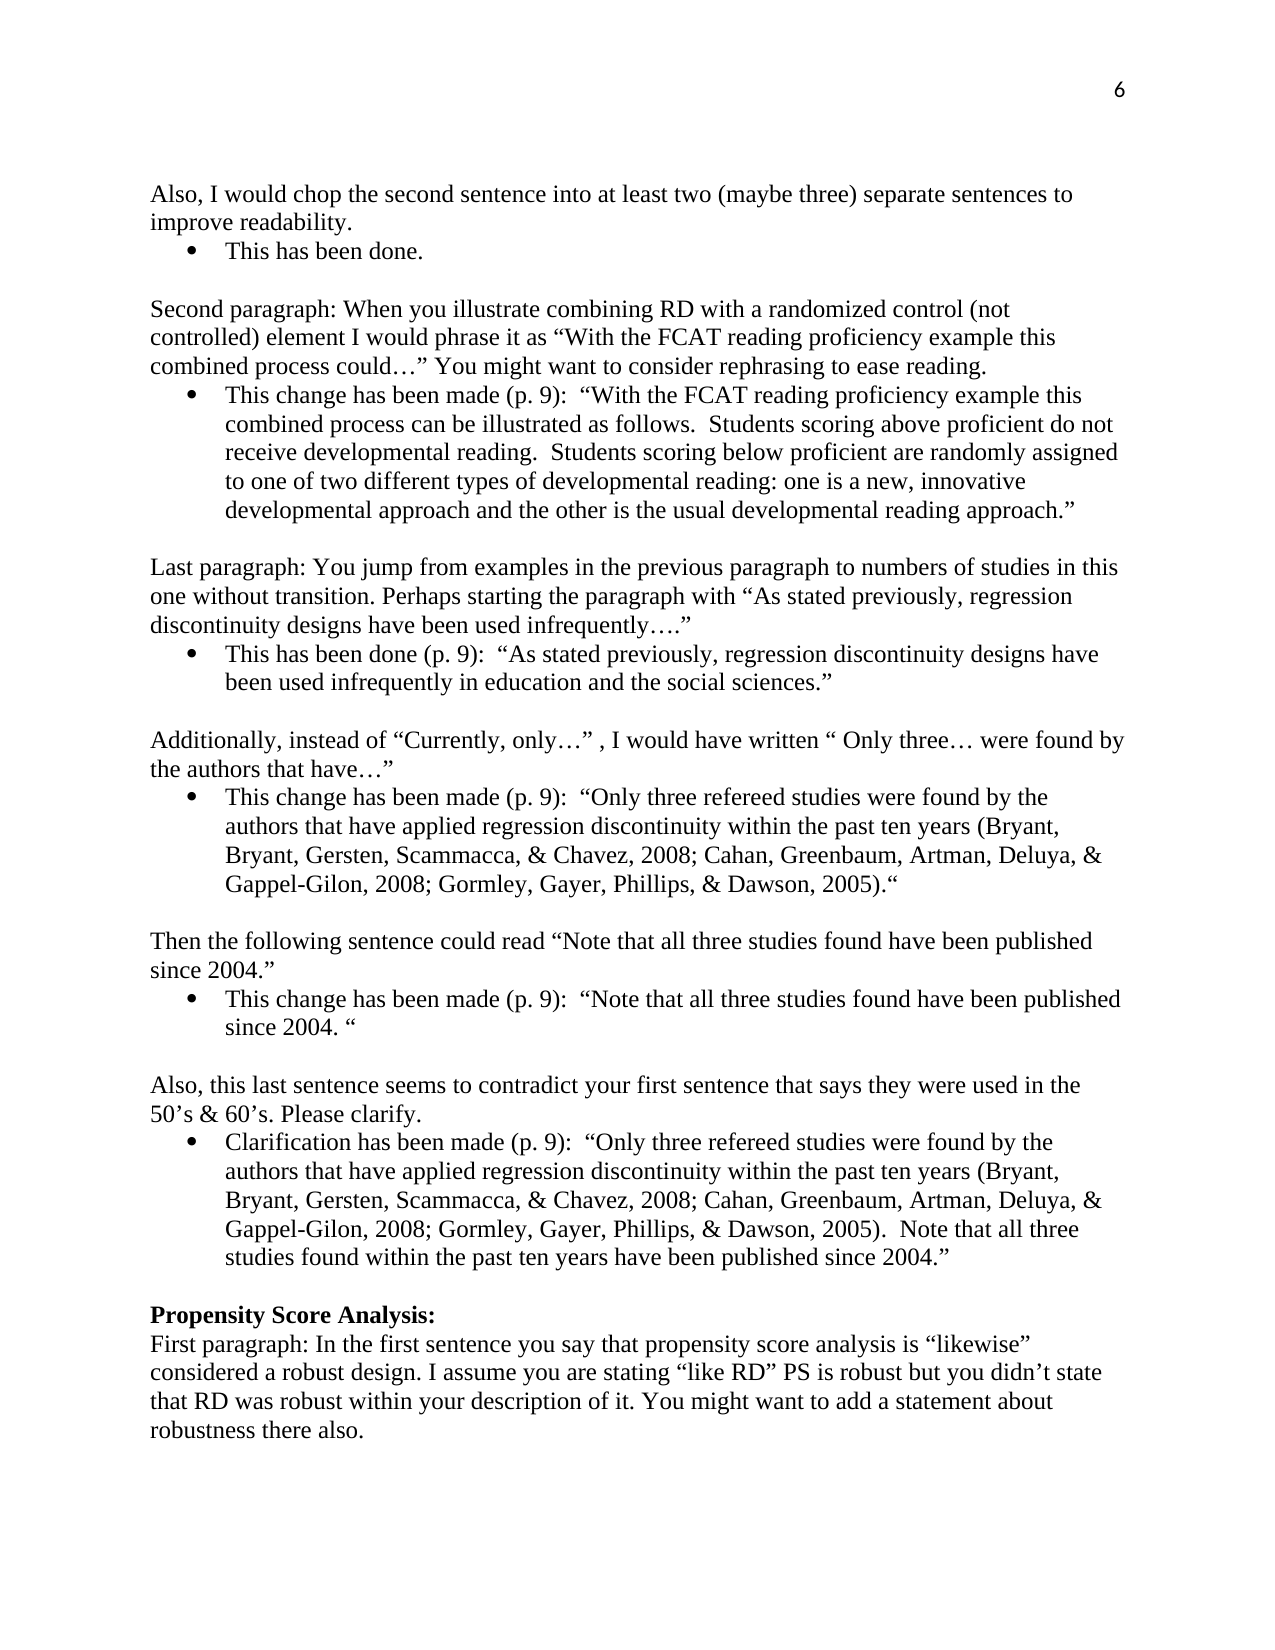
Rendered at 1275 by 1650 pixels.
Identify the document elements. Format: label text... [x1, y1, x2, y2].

list Clarification has been made (p. 9): “Only three refereed studies were found by the authors that have applied regression discontinuity within the past ten years (Bryant, Bryant, Gersten, Scammacca, & Chavez, 2008; Cahan, Greenbaum, Artman, Deluya, & Gappel-Gilon, 2008; Gormley, Gayer, Phillips, & Dawson, 2005). Note that all three studies found within the past ten years have been published since 2004.” [187, 1127, 1125, 1271]
text Last paragraph: You jump from examples in the previous paragraph to numbers of studies in this one without transition. Perhaps starting the paragraph with “As stated previously, regression discontinuity designs have been used infrequently….” [150, 552, 1125, 639]
list This change has been made (p. 9): “Only three refereed studies were found by the authors that have applied regression discontinuity within the past ten years (Bryant, Bryant, Gersten, Scammacca, & Chavez, 2008; Cahan, Greenbaum, Artman, Deluya, & Gappel-Gilon, 2008; Gormley, Gayer, Phillips, & Dawson, 2005).“ [187, 782, 1125, 897]
text Second paragraph: When you illustrate combining RD with a randomized control (not controlled) element I would phrase it as “With the FCAT reading proficiency example this combined process could…” You might want to consider rephrasing to ease reading. [150, 294, 1125, 380]
text Also, this last sentence seems to contradict your first sentence that says they were used in the 50’s & 60’s. Please clarify. [150, 1070, 1125, 1127]
text First paragraph: In the first sentence you say that propensity score analysis is “likewise” considered a robust design. I assume you are stating “like RD” PS is robust but you didn’t state that RD was robust within your description of it. You might want to add a statement about robustness there also. [150, 1329, 1125, 1444]
list This change has been made (p. 9): “With the FCAT reading proficiency example this combined process can be illustrated as follows. Students scoring above proficient do not receive developmental reading. Students scoring below proficient are randomly assigned to one of two different types of developmental reading: one is a new, innovative developmental approach and the other is the usual developmental reading approach.” [187, 380, 1125, 524]
text Then the following sentence could read “Note that all three studies found have been published since 2004.” [150, 926, 1125, 984]
text Also, I would chop the second sentence into at least two (maybe three) separate sentences to improve readability. [150, 179, 1125, 236]
list This has been done. [187, 236, 1125, 265]
text Additionally, instead of “Currently, only…” , I would have written “ Only three… were found by the authors that have…” [150, 725, 1125, 782]
list This has been done (p. 9): “As stated previously, regression discontinuity designs have been used infrequently in education and the social sciences.” [187, 639, 1125, 696]
text Propensity Score Analysis: [150, 1300, 1125, 1329]
list This change has been made (p. 9): “Note that all three studies found have been published since 2004. “ [187, 984, 1125, 1041]
